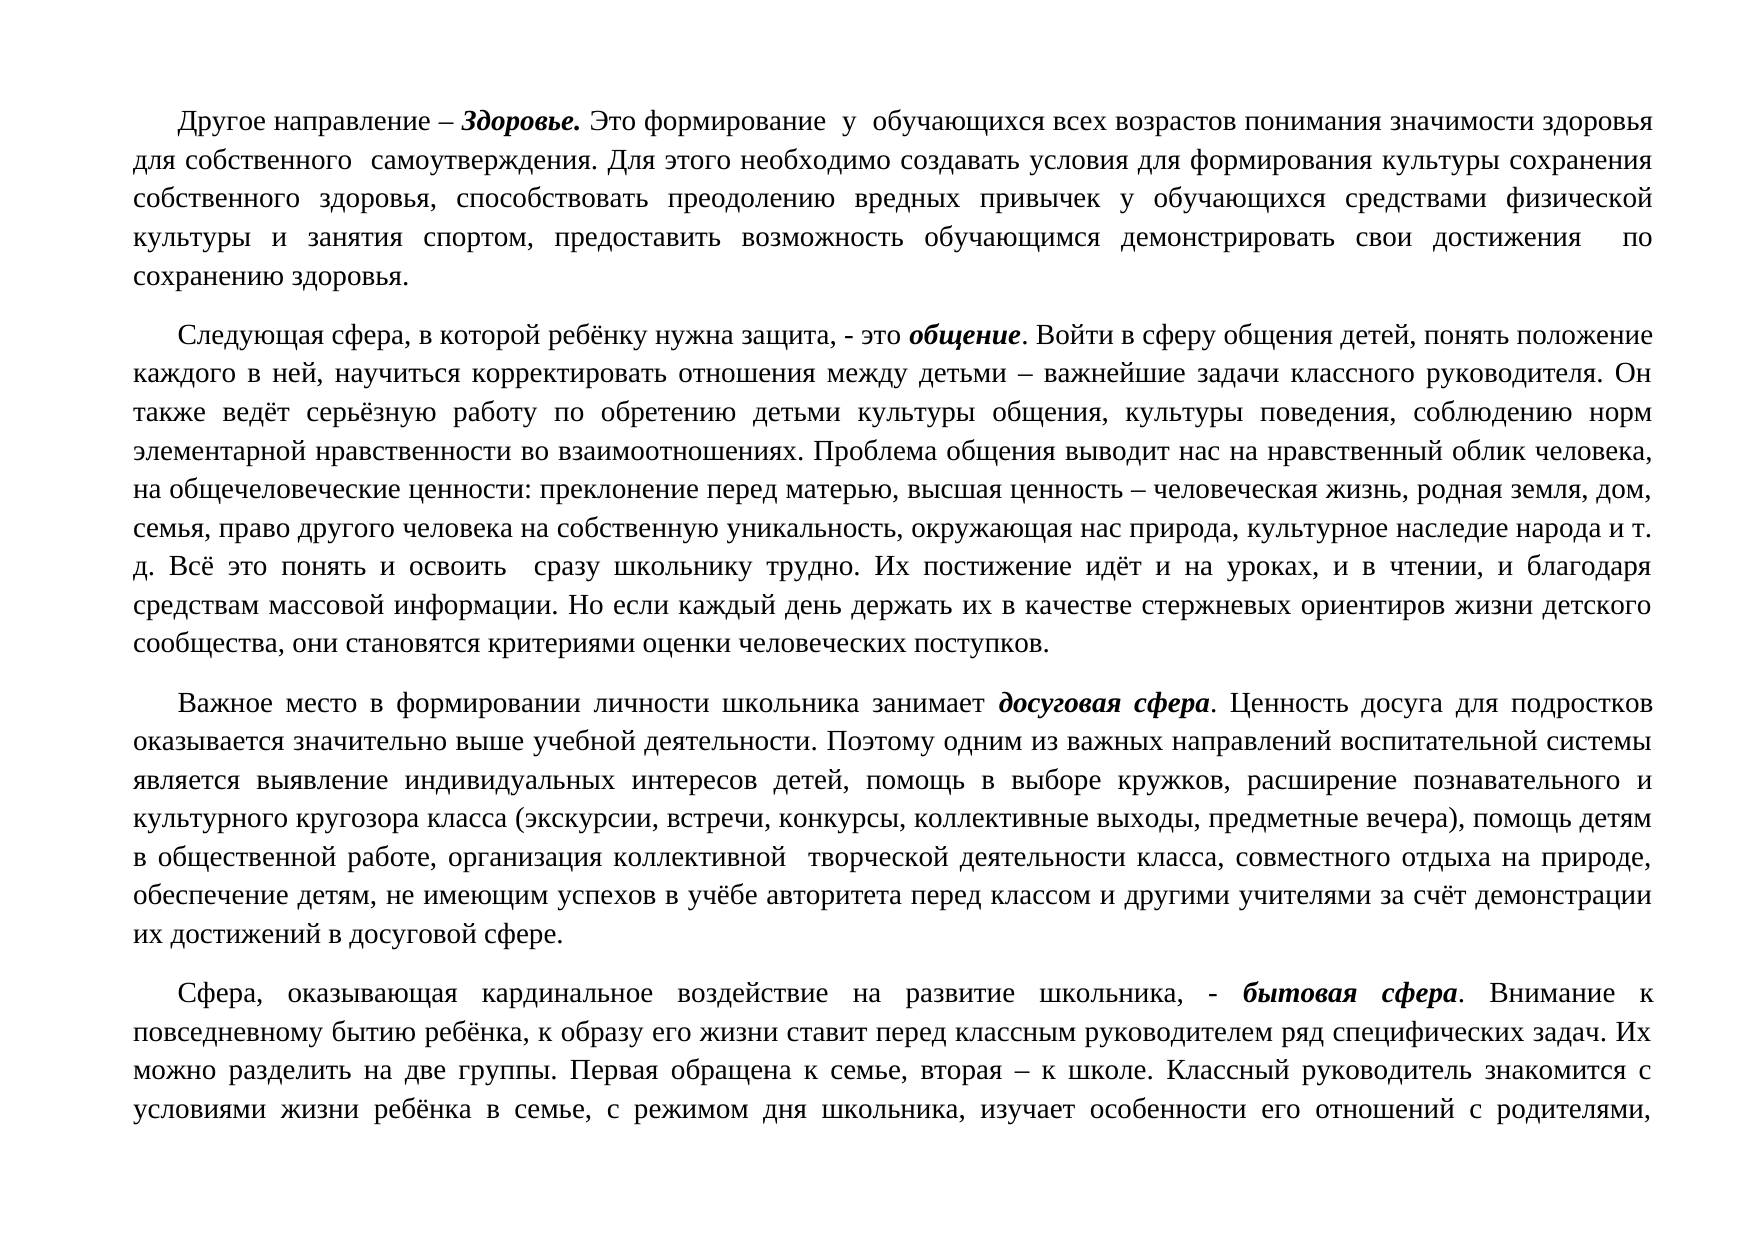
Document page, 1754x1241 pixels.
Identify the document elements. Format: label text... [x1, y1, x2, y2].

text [133, 975, 1654, 1124]
text Важное место в формировании личности школьника занимает досуговая сфера. Ценность досуга для подростков оказывается значительно выше учебной деятельности. Поэтому одним из важных направлений воспитательной системы является выявление индивидуальных интересов детей, помощь в выборе кружков, расширение познавательного и культурного кругозора класса (экскурсии, встречи, конкурсы, коллективные выходы, предметные вечера), помощь детям в общественной работе, организация коллективной творческой деятельности класса, совместного отдыха на природе, обеспечение детям, не имеющим успехов в учёбе авторитета перед классом и другими учителями за счёт демонстрации их достижений в досуговой сфере. [133, 685, 1654, 949]
text Следующая сфера, в которой ребёнку нужна защита, - это общение. Войти в сферу общения детей, понять положение каждого в ней, научиться корректировать отношения между детьми – важнейшие задачи классного руководителя. Он также ведёт серьёзную работу по обретению детьми культуры общения, культуры поведения, соблюдению норм элементарной нравственности во взаимоотношениях. Проблема общения выводит нас на нравственный облик человека, на общечеловеческие ценности: преклонение перед матерью, высшая ценность – человеческая жизнь, родная земля, дом, семья, право другого человека на собственную уникальность, окружающая нас природа, культурное наследие народа и т. д. Всё это понять и освоить сразу школьнику трудно. Их постижение идёт и на уроках, и в чтении, и благодаря средствам массовой информации. Но если каждый день держать их в качестве стержневых ориентиров жизни детского сообщества, они становятся критериями оценки человеческих поступков. [133, 317, 1654, 659]
text Другое направление – Здоровье. Это формирование у обучающихся всех возрастов понимания значимости здоровья для собственного самоутверждения. Для этого необходимо создавать условия для формирования культуры сохранения собственного здоровья, способствовать преодолению вредных привычек у обучающихся средствами физической культуры и занятия спортом, предоставить возможность обучающимся демонстрировать свои достижения по сохранению здоровья. [133, 103, 1654, 291]
